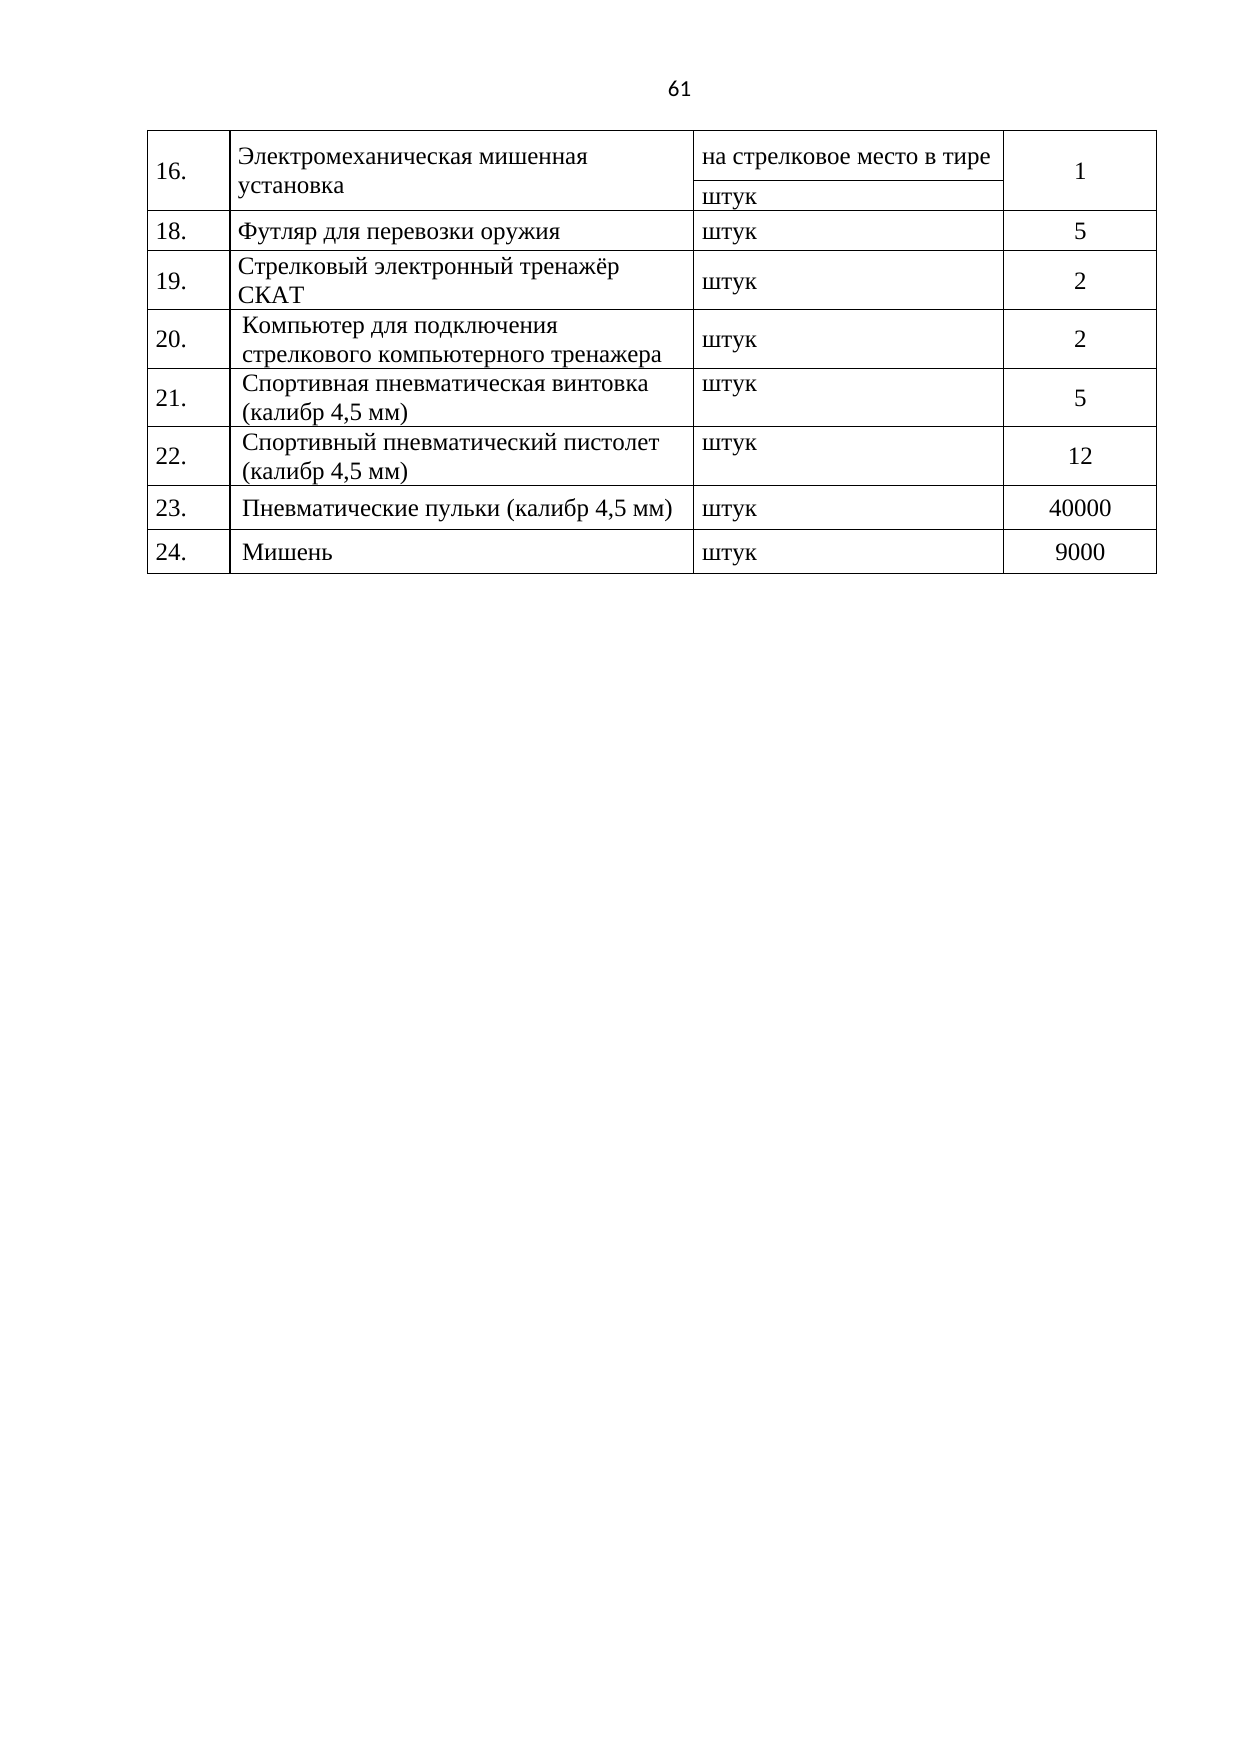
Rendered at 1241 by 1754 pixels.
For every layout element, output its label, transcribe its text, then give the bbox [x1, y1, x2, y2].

table_cell [148, 131, 229, 210]
table_cell штук [694, 530, 1003, 573]
table_cell [148, 369, 229, 426]
table_cell штук [694, 486, 1003, 529]
table_cell на стрелковое место в тире [694, 131, 1003, 180]
table_cell [148, 251, 229, 309]
table_cell 12 [1004, 427, 1156, 484]
table_cell штук [694, 251, 1003, 309]
table_cell Компьютер для подключения стрелкового компьютерного тренажера [231, 310, 693, 367]
table_cell штук [694, 310, 1003, 367]
table_cell [148, 486, 229, 529]
table_cell 2 [1004, 251, 1156, 309]
table_cell Стрелковый электронный тренажёр СКАТ [231, 251, 693, 309]
table_cell 9000 [1004, 530, 1156, 573]
table_cell 5 [1004, 369, 1156, 426]
table_cell [148, 530, 229, 573]
table_cell штук [694, 427, 1003, 484]
table_cell Спортивная пневматическая винтовка (калибр 4,5 мм) [231, 369, 693, 426]
table_cell 1 [1004, 131, 1156, 210]
table_cell Пневматические пульки (калибр 4,5 мм) [231, 486, 693, 529]
table_cell штук [694, 181, 1003, 210]
table_cell 2 [1004, 310, 1156, 367]
table_cell [148, 310, 229, 367]
table_cell Электромеханическая мишенная установка [231, 131, 693, 210]
table_cell [148, 427, 229, 484]
table_cell Футляр для перевозки оружия [231, 211, 693, 250]
table_cell 40000 [1004, 486, 1156, 529]
table_cell Спортивный пневматический пистолет (калибр 4,5 мм) [231, 427, 693, 484]
table_cell штук [694, 211, 1003, 250]
table_cell штук [694, 369, 1003, 426]
table_cell Мишень [231, 530, 693, 573]
table_cell 5 [1004, 211, 1156, 250]
table_cell [148, 211, 229, 250]
